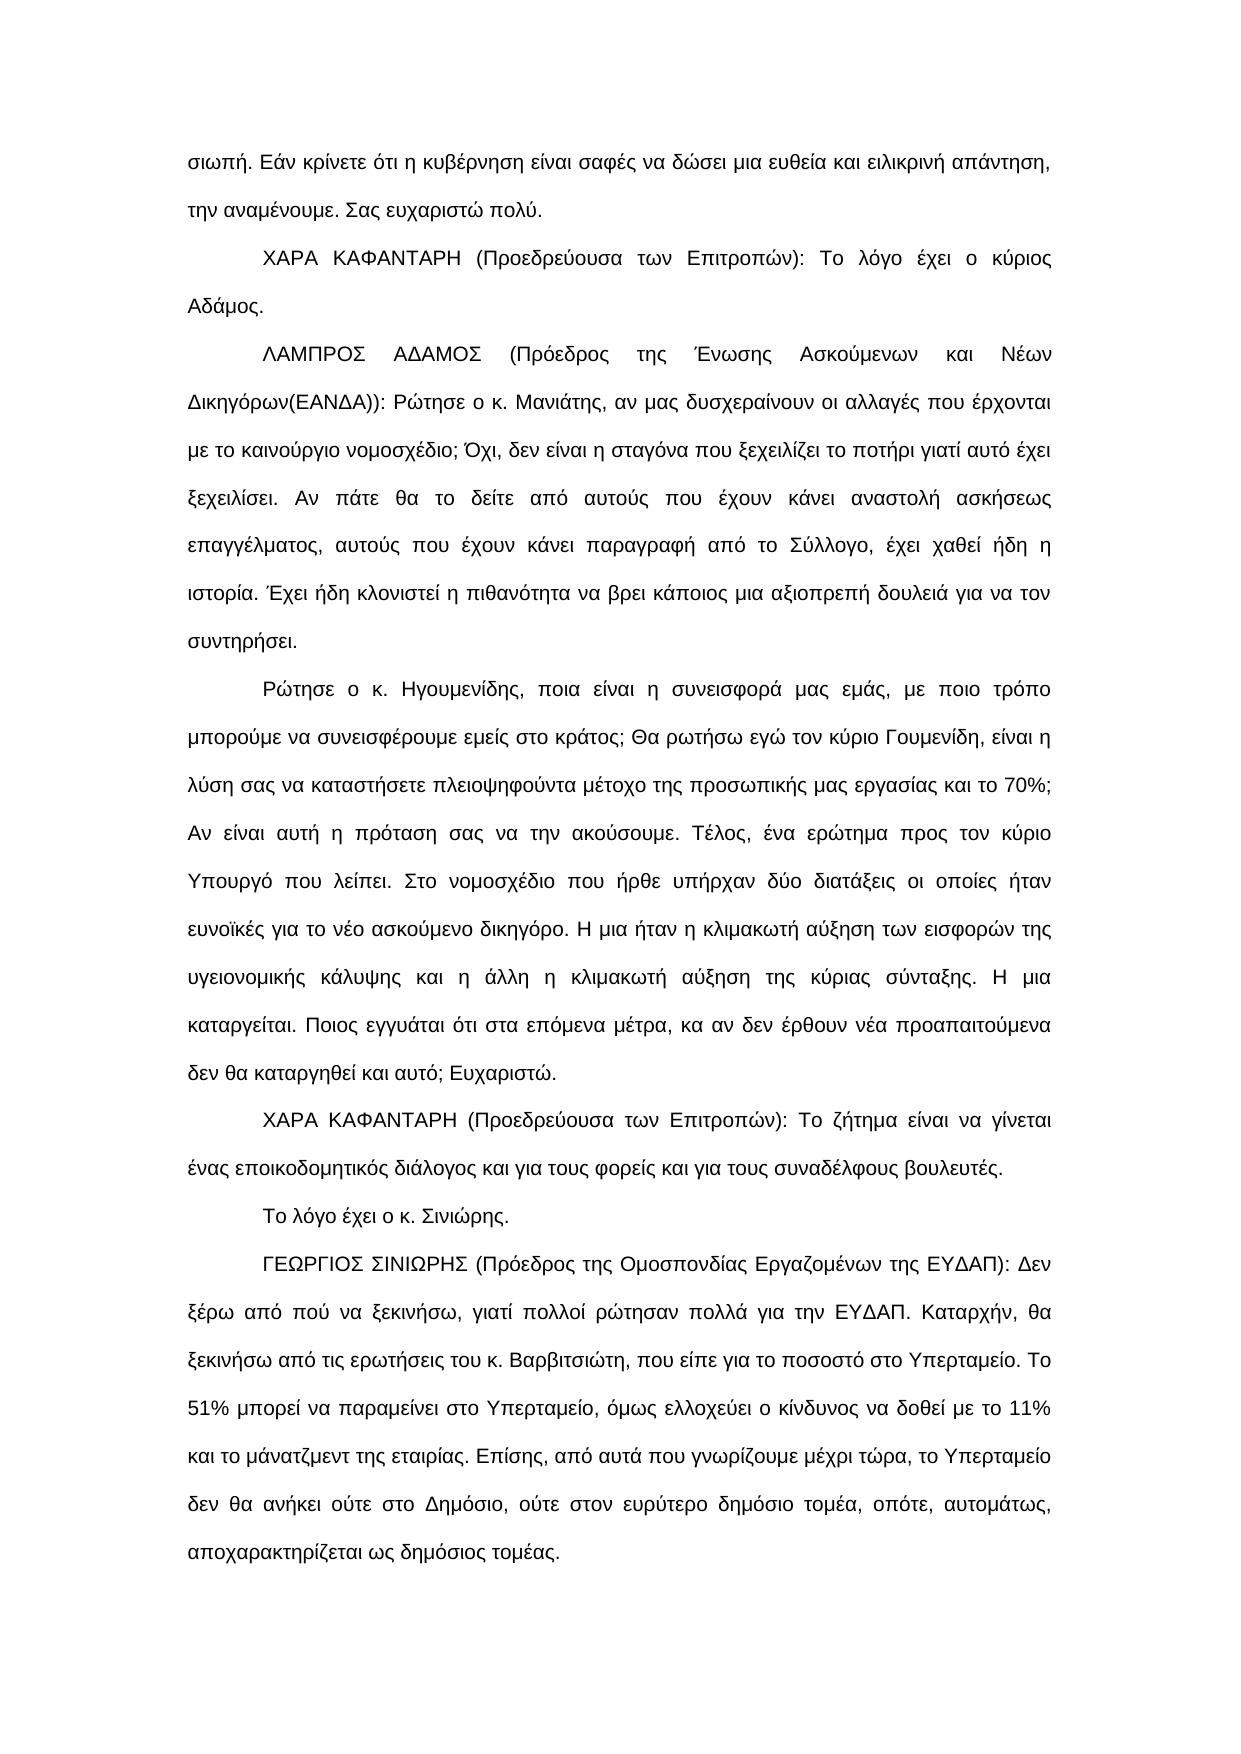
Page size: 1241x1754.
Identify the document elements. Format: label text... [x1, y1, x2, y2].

text ΛΑΜΠΡΟΣ ΑΔΑΜΟΣ (Πρόεδρος της Ένωσης Ασκούμενων και Νέων Δικηγόρων(ΕΑΝΔΑ)): Ρώτησε ο κ. Μανιάτης, αν μας δυσχεραίνουν οι αλλαγές που έρχονται με το καινούργιο νομοσχέδιο; Όχι, δεν είναι η σταγόνα που ξεχειλίζει το ποτήρι γιατί αυτό έχει ξεχειλίσει. Αν πάτε θα το δείτε από αυτούς που έχουν κάνει αναστολή ασκήσεως επαγγέλματος, αυτούς που έχουν κάνει παραγραφή από το Σύλλογο, έχει χαθεί ήδη η ιστορία. Έχει ήδη κλονιστεί η πιθανότητα να βρει κάποιος μια αξιοπρεπή δουλειά για να τον συντηρήσει. [187, 342, 1053, 653]
text ΧΑΡΑ ΚΑΦΑΝΤΑΡΗ (Προεδρεύουσα των Επιτροπών): Το ζήτημα είναι να γίνεται ένας εποικοδομητικός διάλογος και για τους φορείς και για τους συναδέλφους βουλευτές. [187, 1108, 1053, 1180]
text ΧΑΡΑ ΚΑΦΑΝΤΑΡΗ (Προεδρεύουσα των Επιτροπών): Το λόγο έχει ο κύριος Αδάμος. [187, 246, 1053, 318]
text Ρώτησε ο κ. Ηγουμενίδης, ποια είναι η συνεισφορά μας εμάς, με ποιο τρόπο μπορούμε να συνεισφέρουμε εμείς στο κράτος; Θα ρωτήσω εγώ τον κύριο Γουμενίδη, είναι η λύση σας να καταστήσετε πλειοψηφούντα μέτοχο της προσωπικής μας εργασίας και το 70%; Αν είναι αυτή η πρόταση σας να την ακούσουμε. Τέλος, ένα ερώτημα προς τον κύριο Υπουργό που λείπει. Στο νομοσχέδιο που ήρθε υπήρχαν δύο διατάξεις οι οποίες ήταν ευνοϊκές για το νέο ασκούμενο δικηγόρο. Η μια ήταν η κλιμακωτή αύξηση των εισφορών της υγειονομικής κάλυψης και η άλλη η κλιμακωτή αύξηση της κύριας σύνταξης. Η μια καταργείται. Ποιος εγγυάται ότι στα επόμενα μέτρα, κα αν δεν έρθουν νέα προαπαιτούμενα δεν θα καταργηθεί και αυτό; Ευχαριστώ. [187, 677, 1053, 1084]
text Το λόγο έχει ο κ. Σινιώρης. [187, 1204, 1053, 1228]
text ΓΕΩΡΓΙΟΣ ΣΙΝΙΩΡΗΣ (Πρόεδρος της Ομοσπονδίας Εργαζομένων της ΕΥΔΑΠ): Δεν ξέρω από πού να ξεκινήσω, γιατί πολλοί ρώτησαν πολλά για την ΕΥΔΑΠ. Καταρχήν, θα ξεκινήσω από τις ερωτήσεις του κ. Βαρβιτσιώτη, που είπε για το ποσοστό στο Υπερταμείο. Το 51% μπορεί να παραμείνει στο Υπερταμείο, όμως ελλοχεύει ο κίνδυνος να δοθεί με το 11% και το μάνατζμεντ της εταιρίας. Επίσης, από αυτά που γνωρίζουμε μέχρι τώρα, το Υπερταμείο δεν θα ανήκει ούτε στο Δημόσιο, ούτε στον ευρύτερο δημόσιο τομέα, οπότε, αυτομάτως, αποχαρακτηρίζεται ως δημόσιος τομέας. [187, 1252, 1053, 1563]
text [187, 150, 1053, 222]
